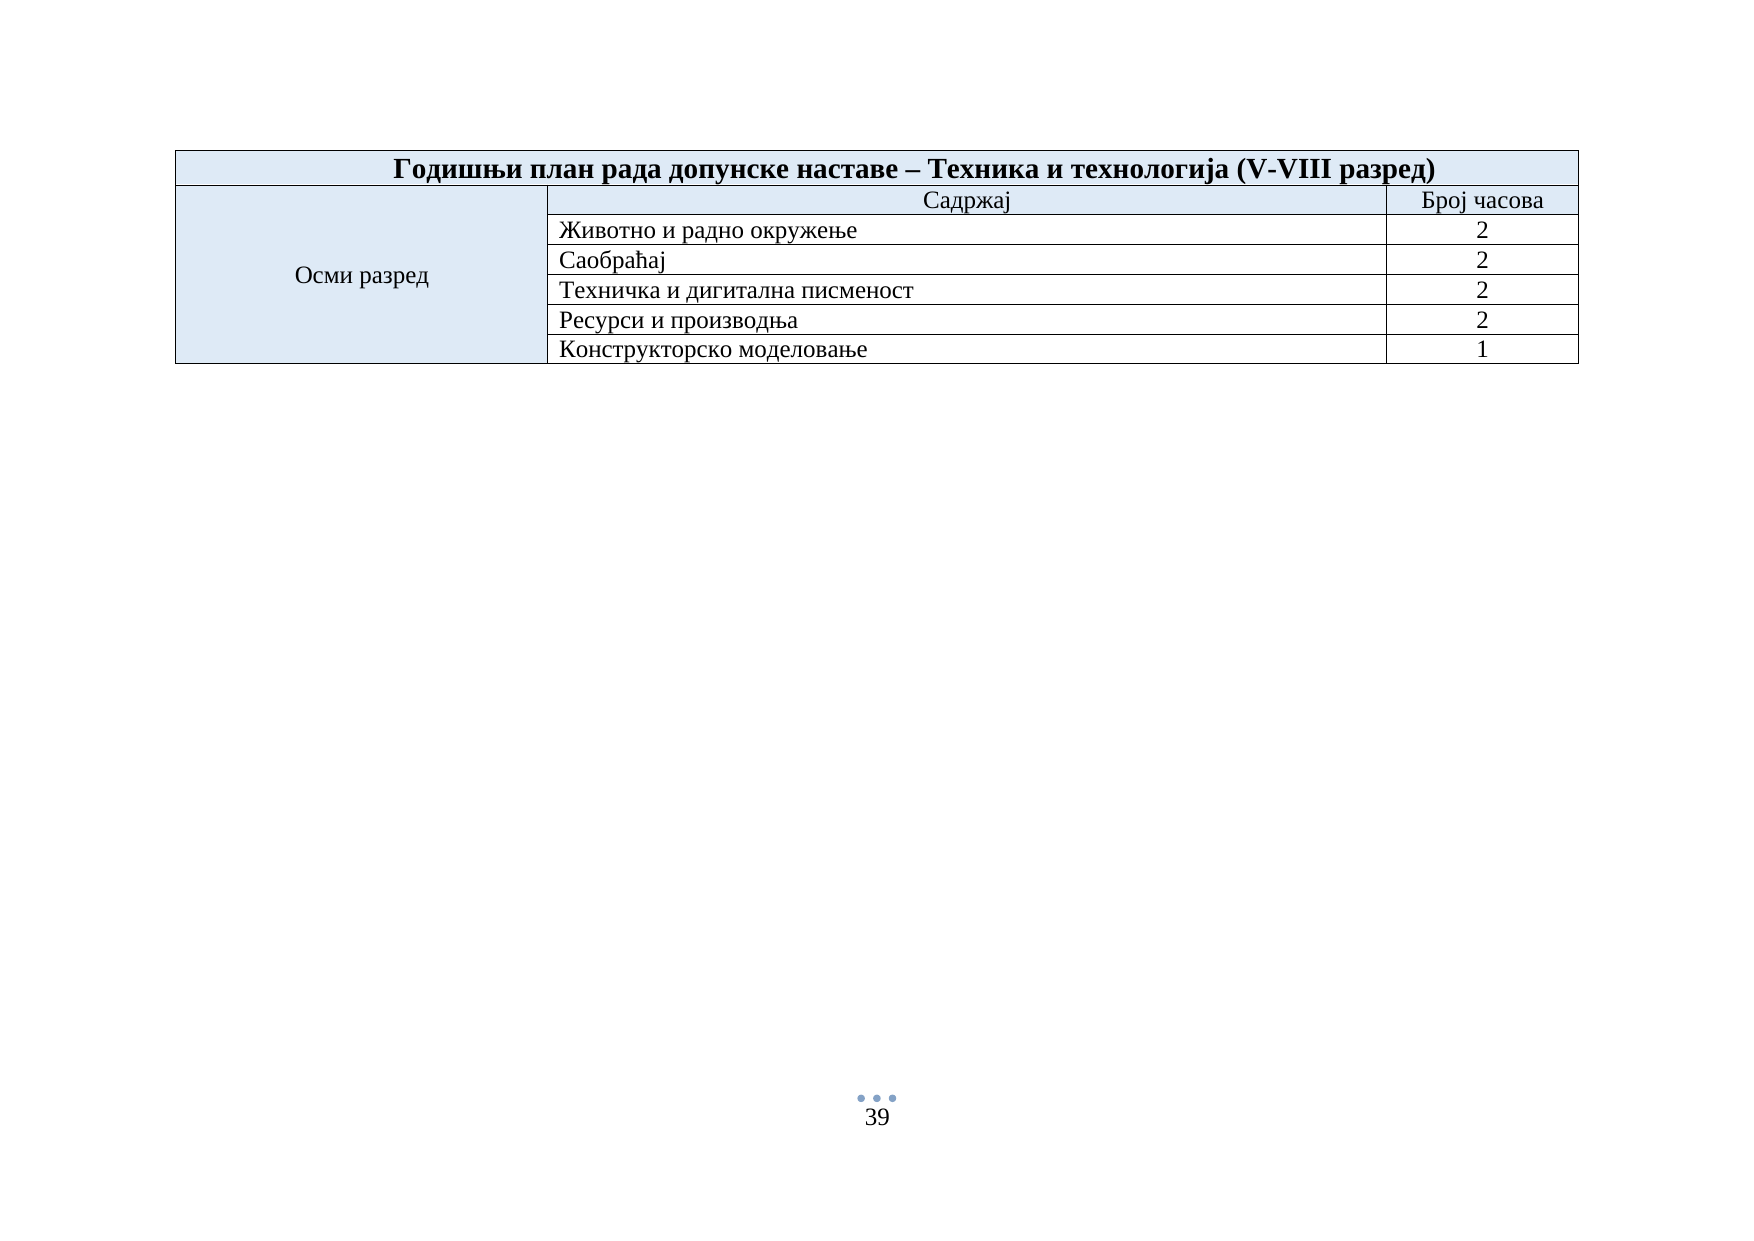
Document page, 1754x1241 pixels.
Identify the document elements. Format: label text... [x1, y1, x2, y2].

table_cell 2 [1387, 215, 1578, 244]
table_cell Саобраћај [548, 245, 1386, 274]
table_cell Број часова [1387, 186, 1578, 214]
table_cell Животно и радно окружење [548, 215, 1386, 244]
table_cell 2 [1387, 245, 1578, 274]
table_cell 2 [1387, 275, 1578, 304]
table_cell Садржај [548, 186, 1386, 214]
table_cell Осми разред [176, 186, 547, 363]
table_cell 2 [1387, 305, 1578, 333]
table_cell 1 [1387, 335, 1578, 363]
table_cell Техничка и дигитална писменост [548, 275, 1386, 304]
table_header Годишњи план рада допунске наставе – Техника и технологија (V-VIII разред) [176, 151, 1578, 184]
table_cell Ресурси и производња [548, 305, 1386, 333]
table_cell Конструкторско моделовање [548, 335, 1386, 363]
